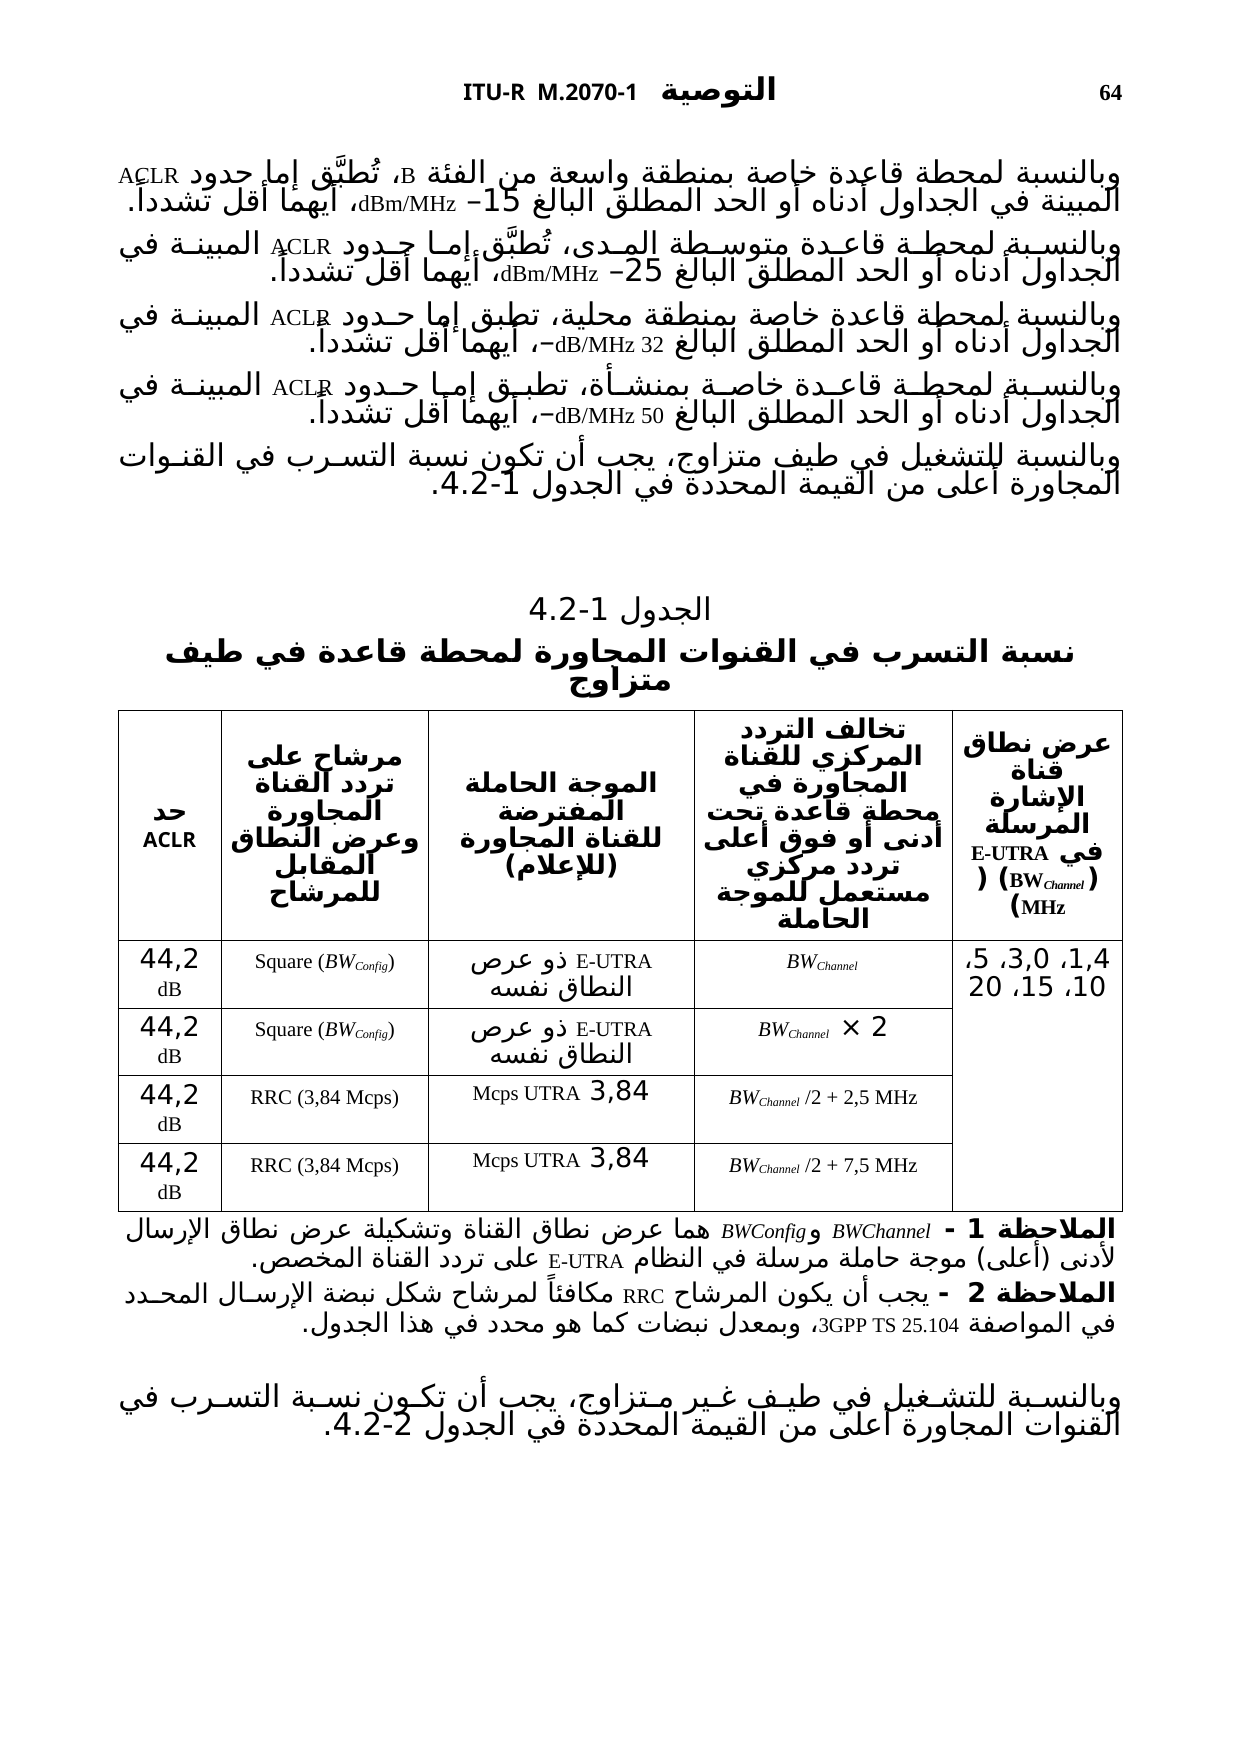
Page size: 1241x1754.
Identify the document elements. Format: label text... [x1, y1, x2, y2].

text الجدول 1-4.2 [118, 597, 1122, 626]
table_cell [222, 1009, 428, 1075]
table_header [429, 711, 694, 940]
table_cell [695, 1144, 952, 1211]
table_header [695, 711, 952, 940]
text وبالنسبة لمحطة قاعدة متوسطة المدى، تُطبَّق إما حدود ACLR المبينة في الجداول أدناه أو الحد المطلق البالغ 25– dBm/MHz، أيهما أقل تشدداً. [118, 231, 1122, 289]
text وبالنسبة لمحطة قاعدة خاصة بمنشأة، تطبق إما حدود ACLR المبينة في الجداول أدناه أو الحد المطلق البالغ dB/MHz 50–، أيهما أقل تشدداً. [118, 372, 1122, 431]
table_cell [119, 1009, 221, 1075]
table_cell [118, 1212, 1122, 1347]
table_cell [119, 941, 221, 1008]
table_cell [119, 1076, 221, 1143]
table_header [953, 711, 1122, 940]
text وبالنسبة لمحطة قاعدة خاصة بمنطقة واسعة من الفئة B، تُطبَّق إما حدود ACLR المبينة في الجداول أدناه أو الحد المطلق البالغ 15– dBm/MHz، أيهما أقل تشدداً. [118, 160, 1122, 218]
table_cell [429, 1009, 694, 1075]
text وبالنسبة لمحطة قاعدة خاصة بمنطقة محلية، تطبق إما حدود ACLR المبينة في الجداول أدناه أو الحد المطلق البالغ dB/MHz 32–، أيهما أقل تشدداً. [118, 302, 1122, 360]
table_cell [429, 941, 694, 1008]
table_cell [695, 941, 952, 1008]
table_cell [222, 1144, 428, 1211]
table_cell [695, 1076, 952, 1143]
text وبالنسبة للتشغيل في طيف غير متزاوج، يجب أن تكون نسبة التسرب في القنوات المجاورة أعلى من القيمة المحددة في الجدول 2-4.2. [118, 1385, 1122, 1443]
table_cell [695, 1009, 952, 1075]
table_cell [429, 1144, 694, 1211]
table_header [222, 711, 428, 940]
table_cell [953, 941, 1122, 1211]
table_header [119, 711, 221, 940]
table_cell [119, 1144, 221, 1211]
text وبالنسبة للتشغيل في طيف متزاوج، يجب أن تكون نسبة التسرب في القنوات المجاورة أعلى من القيمة المحددة في الجدول 1-4.2. [118, 443, 1122, 501]
title نسبة التسرب في القنوات المجاورة لمحطة قاعدة في طيف متزاوج [118, 639, 1122, 697]
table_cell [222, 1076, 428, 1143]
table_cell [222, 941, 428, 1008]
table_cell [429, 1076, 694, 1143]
